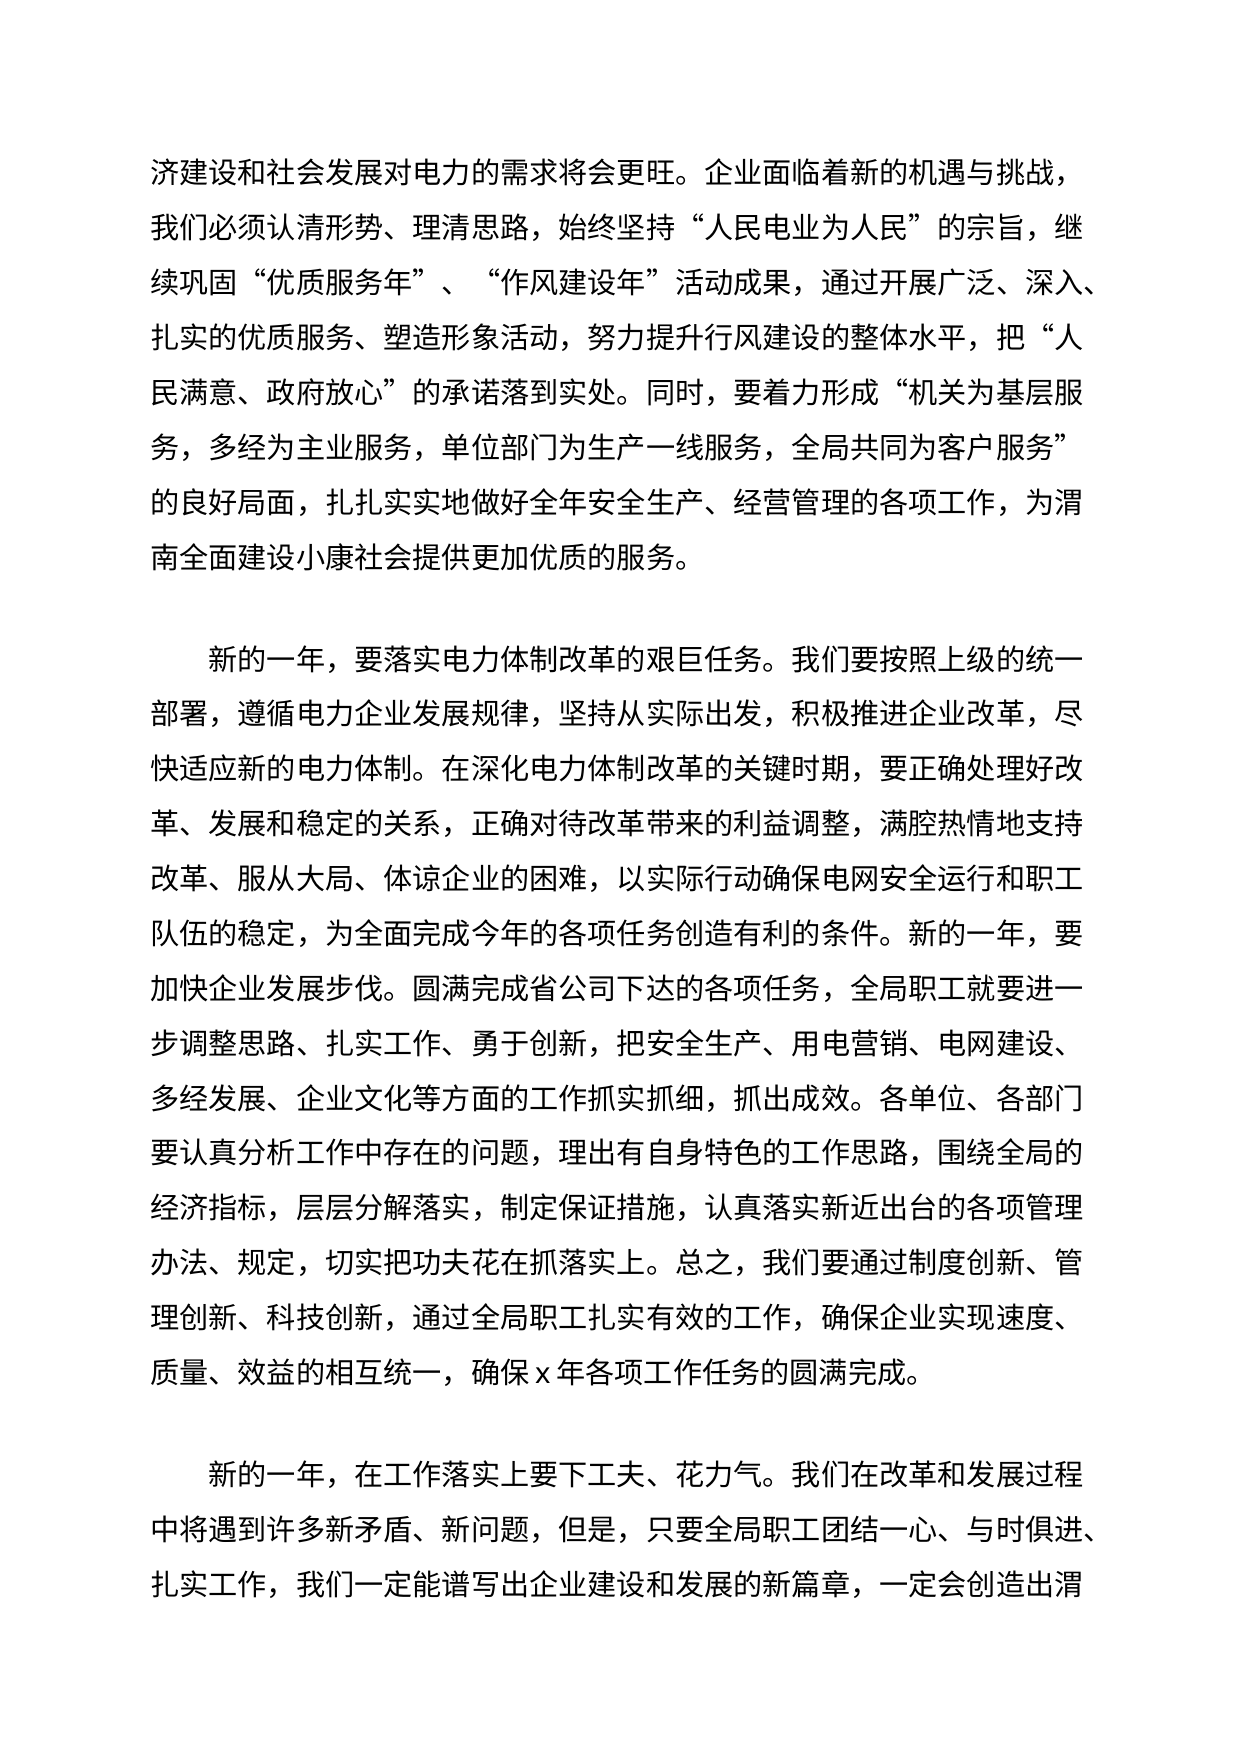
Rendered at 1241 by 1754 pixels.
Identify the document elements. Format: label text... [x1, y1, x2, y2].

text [150, 150, 1090, 577]
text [150, 1452, 1090, 1604]
text 新的一年，要落实电力体制改革的艰巨任务。我们要按照上级的统一部署，遵循电力企业发展规律，坚持从实际出发，积极推进企业改革，尽快适应新的电力体制。在深化电力体制改革的关键时期，要正确处理好改革、发展和稳定的关系，正确对待改革带来的利益调整，满腔热情地支持改革、服从大局、体谅企业的困难，以实际行动确保电网安全运行和职工队伍的稳定，为全面完成今年的各项任务创造有利的条件。新的一年，要加快企业发展步伐。圆满完成省公司下达的各项任务，全局职工就要进一步调整思路、扎实工作、勇于创新，把安全生产、用电营销、电网建设、多经发展、企业文化等方面的工作抓实抓细，抓出成效。各单位、各部门要认真分析工作中存在的问题，理出有自身特色的工作思路，围绕全局的经济指标，层层分解落实，制定保证措施，认真落实新近出台的各项管理办法、规定，切实把功夫花在抓落实上。总之，我们要通过制度创新、管理创新、科技创新，通过全局职工扎实有效的工作，确保企业实现速度、质量、效益的相互统一，确保x年各项工作任务的圆满完成。 [150, 636, 1090, 1392]
